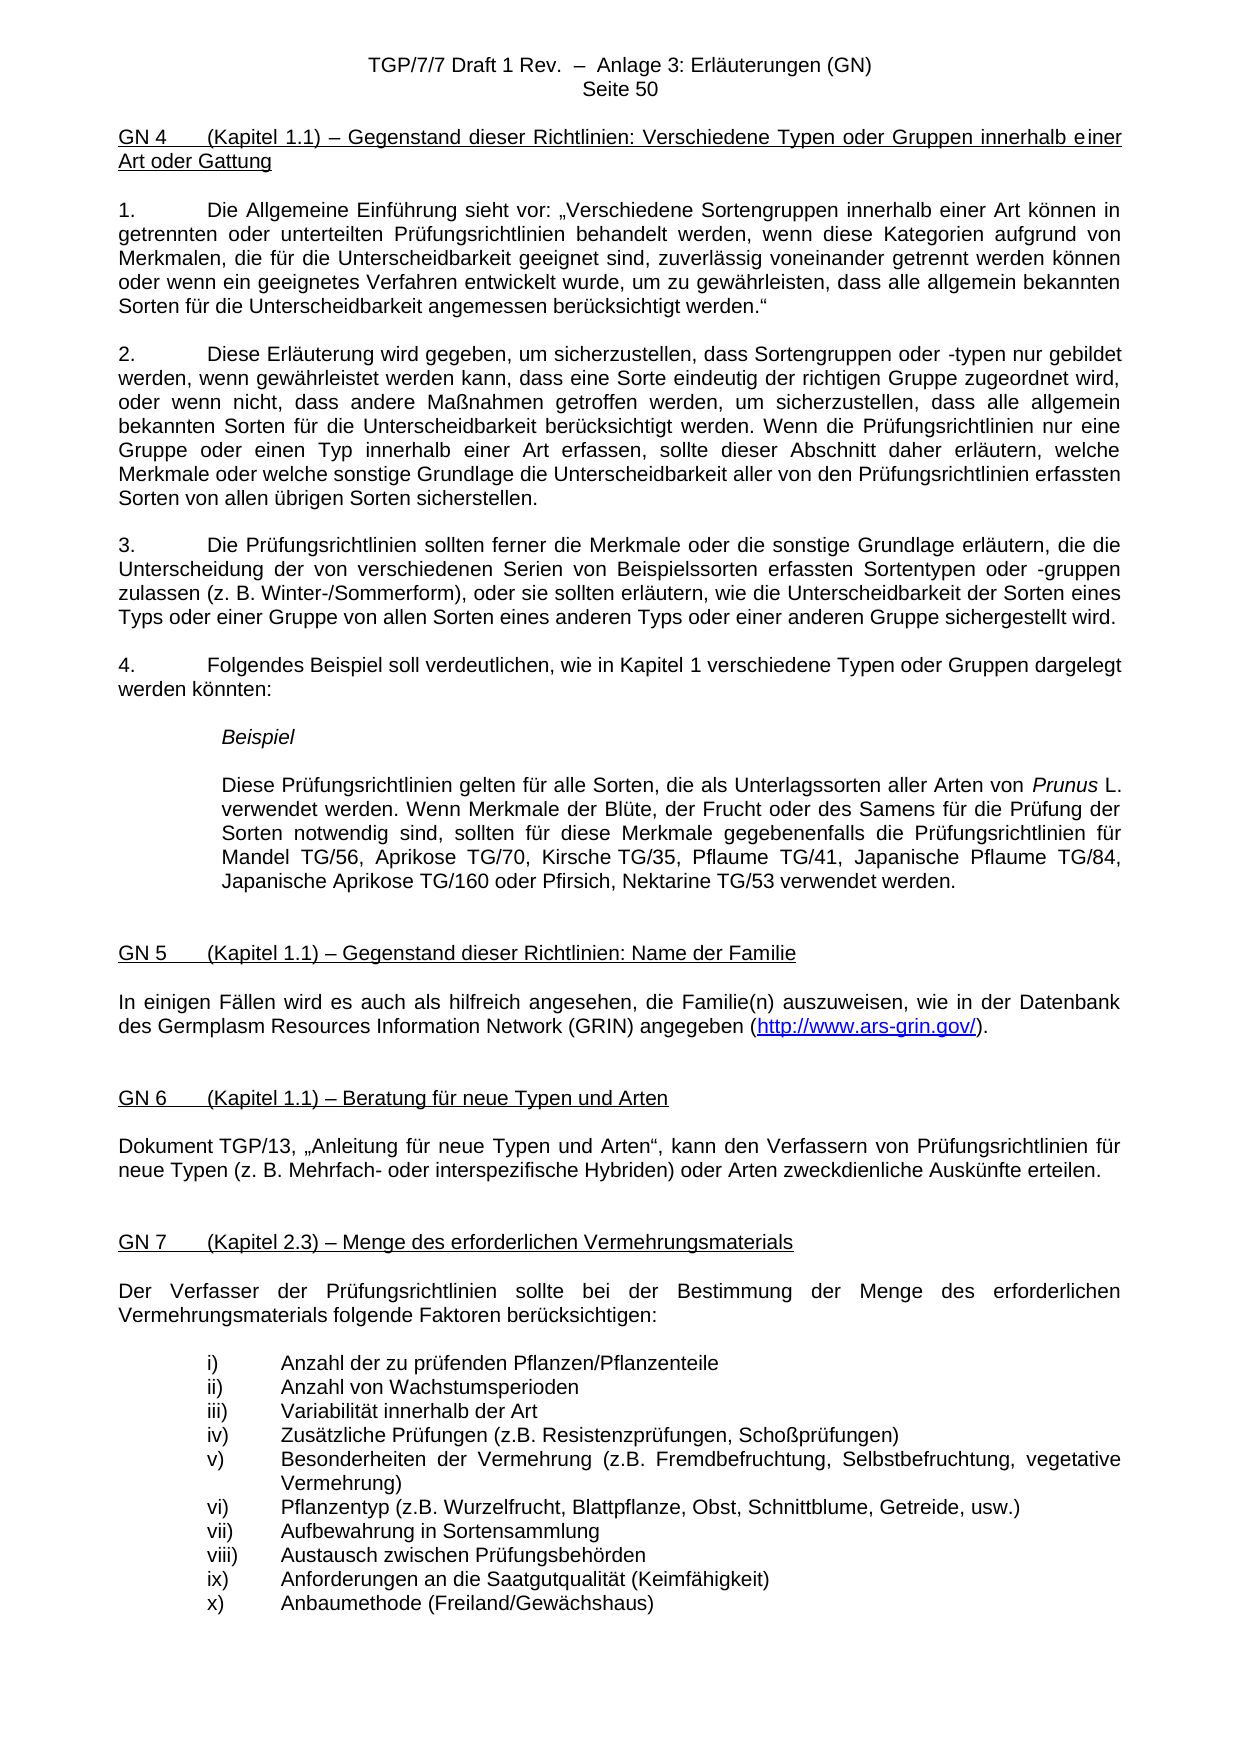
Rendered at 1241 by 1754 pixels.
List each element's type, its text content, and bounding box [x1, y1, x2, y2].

text Der Verfasser der Prüfungsrichtlinien sollte bei der Bestimmung der Menge des erforderlichen Vermehrungsmaterials folgende Faktoren berücksichtigen: [118, 1279, 1122, 1327]
text ii) Anzahl von Wachstumsperioden [118, 1375, 1122, 1399]
subtitle GN 4 (Kapitel 1.1) – Gegenstand dieser Richtlinien: Verschiedene Typen oder Gruppen innerhalb einer Art oder Gattung [118, 125, 1122, 146]
text ix) Anforderungen an die Saatgutqualität (Keimfähigkeit) [118, 1567, 1122, 1591]
subtitle GN 7 (Kapitel 2.3) – Menge des erforderlichen Vermehrungsmaterials [118, 1230, 1122, 1254]
text vii) Aufbewahrung in Sortensammlung [118, 1519, 1122, 1543]
text x) Anbaumethode (Freiland/Gewächshaus) [118, 1591, 1122, 1614]
text Dokument TGP/13, „Anleitung für neue Typen und Arten“, kann den Verfassern von Prüfungsrichtlinien für neue Typen (z. B. Mehrfach- oder interspezifische Hybriden) oder Arten zweckdienliche Auskünfte erteilen. [118, 1134, 1122, 1182]
text v) Besonderheiten der Vermehrung (z.B. Fremdbefruchtung, Selbstbefruchtung, vegetative Vermehrung) [118, 1447, 1122, 1495]
text viii) Austausch zwischen Prüfungsbehörden [118, 1543, 1122, 1567]
text i) Anzahl der zu prüfenden Pflanzen/Pflanzenteile [118, 1351, 1122, 1375]
text iii) Variabilität innerhalb der Art [118, 1399, 1122, 1423]
text 4. Folgendes Beispiel soll verdeutlichen, wie in Kapitel 1 verschiedene Typen oder Gruppen dargelegt werden könnten: [118, 653, 1122, 701]
text 1. Die Allgemeine Einführung sieht vor: „Verschiedene Sortengruppen innerhalb einer Art können in getrennten oder unterteilten Prüfungsrichtlinien behandelt werden, wenn diese Kategorien aufgrund von Merkmalen, die für die Unterscheidbarkeit geeignet sind, zuverlässig voneinander getrennt werden können oder wenn ein geeignetes Verfahren entwickelt wurde, um zu gewährleisten, dass alle allgemein bekannten Sorten für die Unterscheidbarkeit angemessen berücksichtigt werden.“ [118, 198, 1122, 318]
text In einigen Fällen wird es auch als hilfreich angesehen, die Familie(n) auszuweisen, wie in der Datenbank des Germplasm Resources Information Network (GRIN) angegeben (http://www.ars-grin.gov/). [118, 989, 1122, 1037]
subtitle GN 6 (Kapitel 1.1) – Beratung für neue Typen und Arten [118, 1085, 1122, 1109]
text vi) Pflanzentyp (z.B. Wurzelfrucht, Blattpflanze, Obst, Schnittblume, Getreide, usw.) [118, 1495, 1122, 1519]
subtitle GN 4 (Kapitel 1.1) – Gegenstand dieser Richtlinien: Verschiedene Typen oder Gruppen innerhalb einer Art oder Gattung [118, 147, 1122, 173]
text iv) Zusätzliche Prüfungen (z.B. Resistenzprüfungen, Schoßprüfungen) [118, 1423, 1122, 1447]
text Diese Prüfungsrichtlinien gelten für alle Sorten, die als Unterlagssorten aller Arten von Prunus L. verwendet werden. Wenn Merkmale der Blüte, der Frucht oder des Samens für die Prüfung der Sorten notwendig sind, sollten für diese Merkmale gegebenenfalls die Prüfungsrichtlinien für Mandel TG/56, Aprikose TG/70, Kirsche TG/35, Pflaume TG/41, Japanische Pflaume TG/84, Japanische Aprikose TG/160 oder Pfirsich, Nektarine TG/53 verwendet werden. [221, 773, 1122, 893]
text Beispiel [221, 725, 1122, 749]
text 2. Diese Erläuterung wird gegeben, um sicherzustellen, dass Sortengruppen oder -typen nur gebildet werden, wenn gewährleistet werden kann, dass eine Sorte eindeutig der richtigen Gruppe zugeordnet wird, oder wenn nicht, dass andere Maßnahmen getroffen werden, um sicherzustellen, dass alle allgemein bekannten Sorten für die Unterscheidbarkeit berücksichtigt werden. Wenn die Prüfungsrichtlinien nur eine Gruppe oder einen Typ innerhalb einer Art erfassen, sollte dieser Abschnitt daher erläutern, welche Merkmale oder welche sonstige Grundlage die Unterscheidbarkeit aller von den Prüfungsrichtlinien erfassten Sorten von allen übrigen Sorten sicherstellen. [118, 342, 1122, 509]
subtitle GN 5 (Kapitel 1.1) – Gegenstand dieser Richtlinien: Name der Familie [118, 941, 1122, 964]
text 3. Die Prüfungsrichtlinien sollten ferner die Merkmale oder die sonstige Grundlage erläutern, die die Unterscheidung der von verschiedenen Serien von Beispielssorten erfassten Sortentypen oder -gruppen zulassen (z. B. Winter-/Sommerform), oder sie sollten erläutern, wie die Unterscheidbarkeit der Sorten eines Typs oder einer Gruppe von allen Sorten eines anderen Typs oder einer anderen Gruppe sichergestellt wird. [118, 533, 1122, 629]
